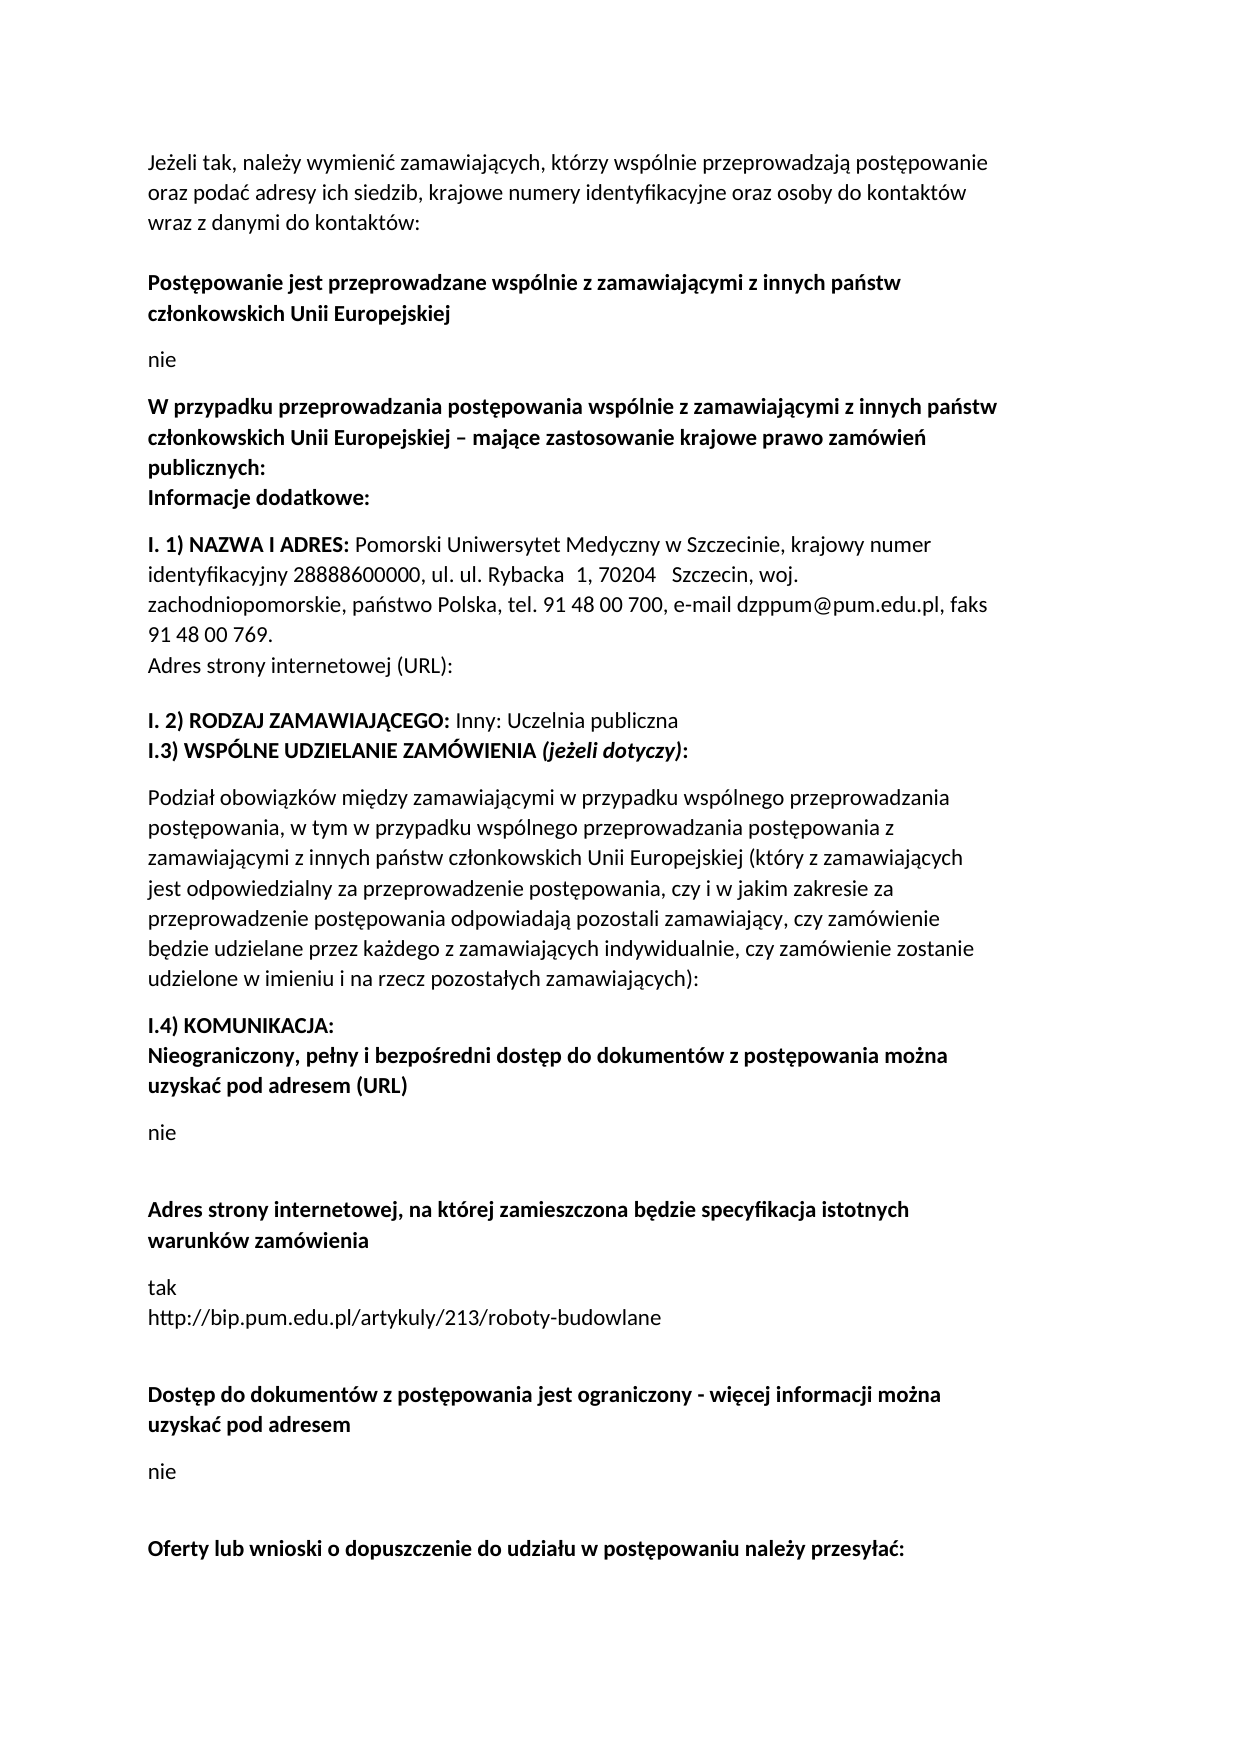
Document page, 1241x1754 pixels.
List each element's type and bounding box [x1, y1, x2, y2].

table_header [148, 148, 998, 1562]
